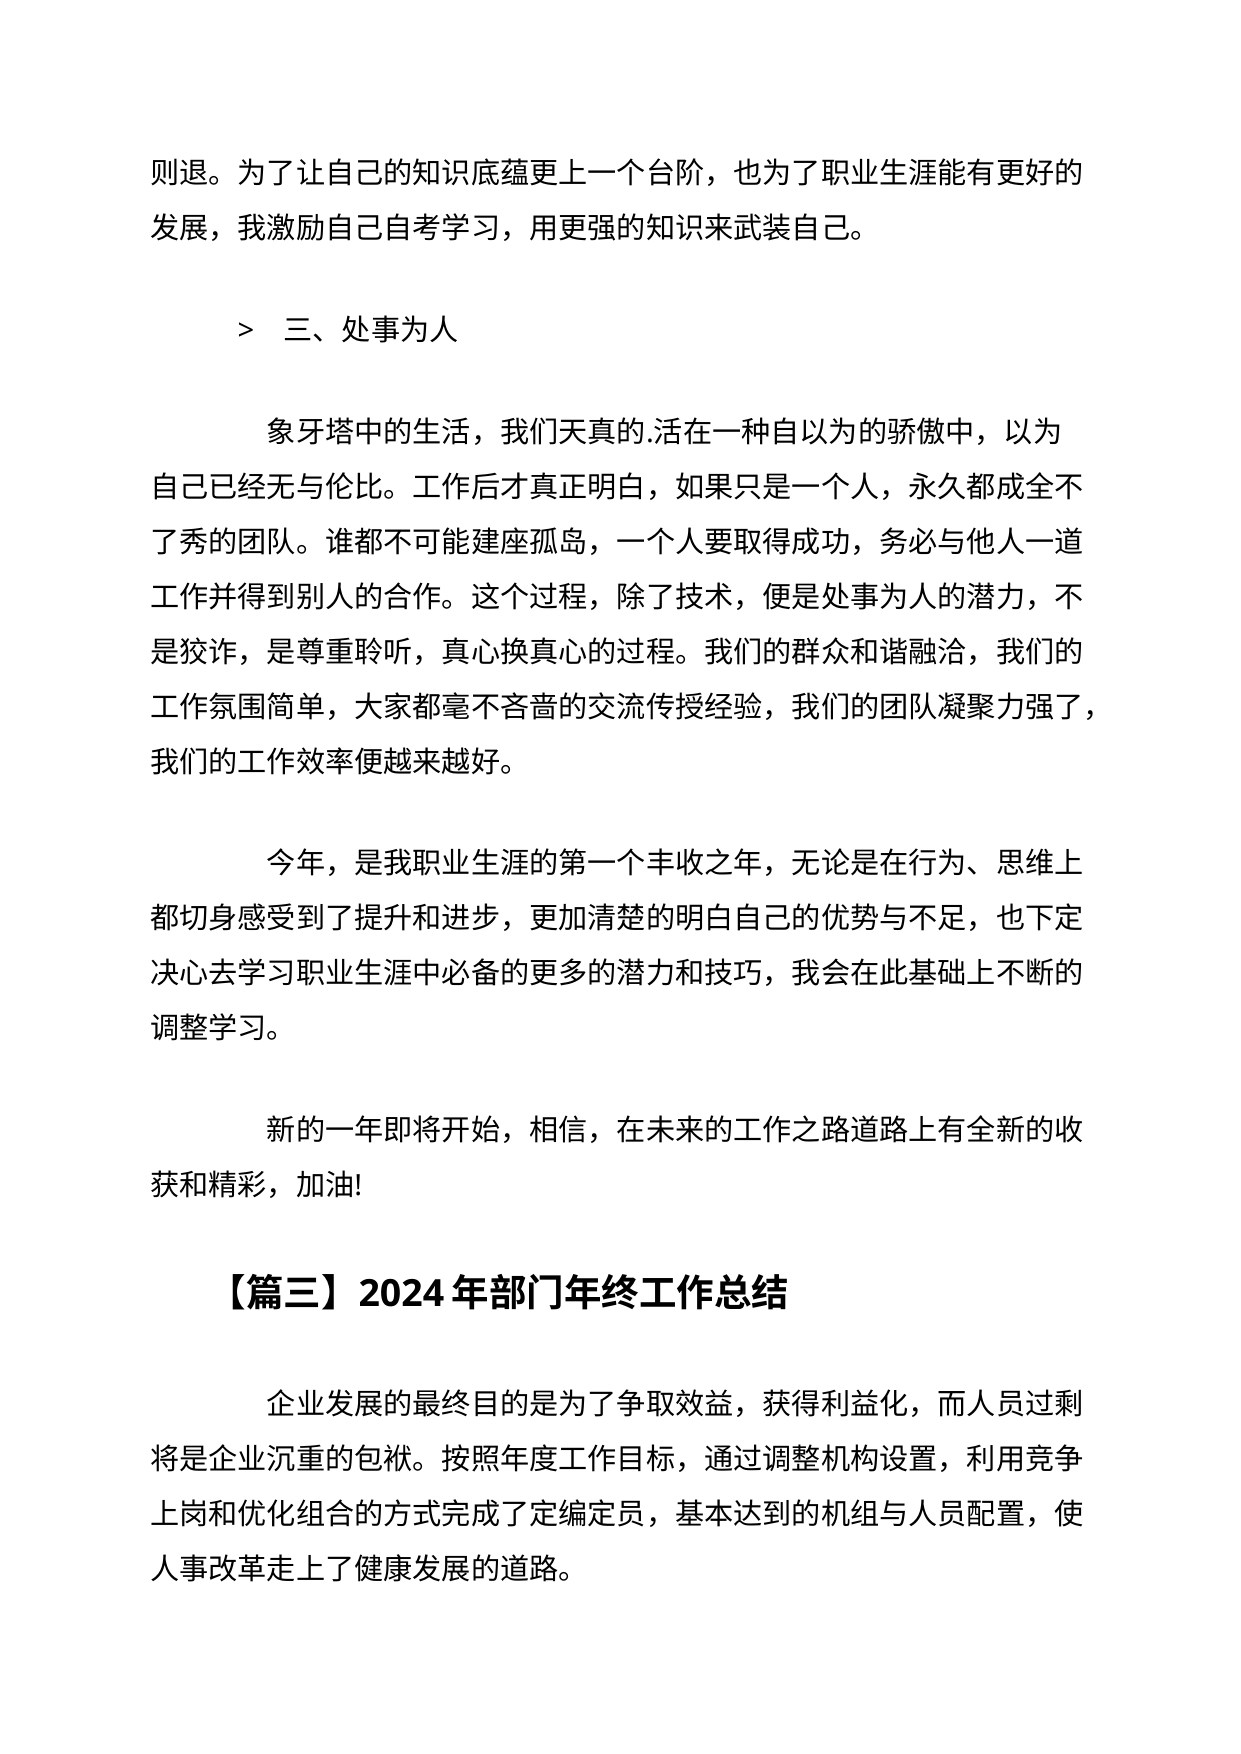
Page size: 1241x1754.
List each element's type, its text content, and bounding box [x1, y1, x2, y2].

text > 三、处事为人 [150, 307, 1090, 349]
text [150, 150, 1090, 247]
text 今年，是我职业生涯的第一个丰收之年，无论是在行为、思维上都切身感受到了提升和进步，更加清楚的明白自己的优势与不足，也下定决心去学习职业生涯中必备的更多的潜力和技巧，我会在此基础上不断的调整学习。 [150, 840, 1090, 1047]
text 企业发展的最终目的是为了争取效益，获得利益化，而人员过剩将是企业沉重的包袱。按照年度工作目标，通过调整机构设置，利用竞争上岗和优化组合的方式完成了定编定员，基本达到的机组与人员配置，使人事改革走上了健康发展的道路。 [150, 1381, 1090, 1588]
text 新的一年即将开始，相信，在未来的工作之路道路上有全新的收获和精彩，加油! [150, 1106, 1090, 1204]
text 象牙塔中的生活，我们天真的.活在一种自以为的骄傲中，以为自己已经无与伦比。工作后才真正明白，如果只是一个人，永久都成全不了秀的团队。谁都不可能建座孤岛，一个人要取得成功，务必与他人一道工作并得到别人的合作。这个过程，除了技术，便是处事为人的潜力，不是狡诈，是尊重聆听，真心换真心的过程。我们的群众和谐融洽，我们的工作氛围简单，大家都毫不吝啬的交流传授经验，我们的团队凝聚力强了，我们的工作效率便越来越好。 [150, 409, 1090, 780]
text 【篇三】2024年部门年终工作总结 [150, 1263, 1090, 1318]
